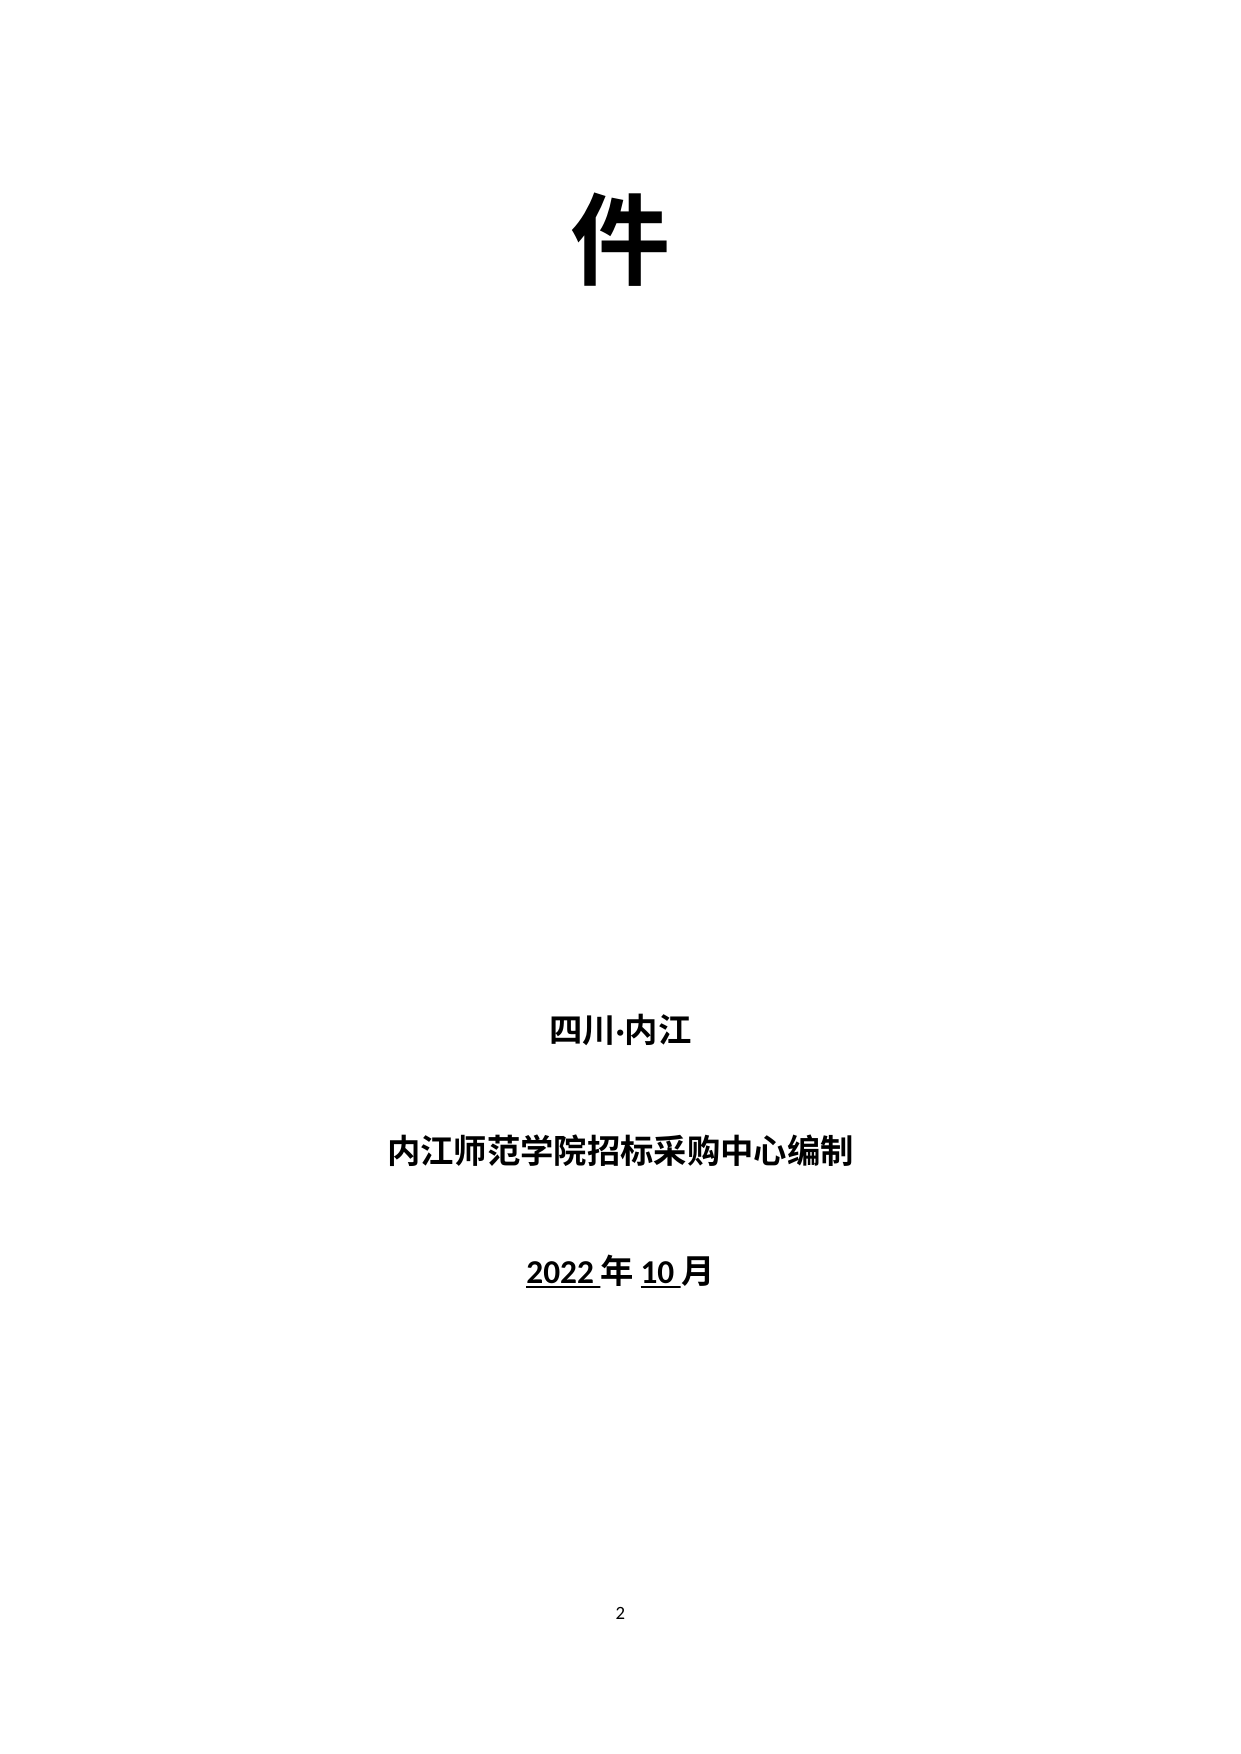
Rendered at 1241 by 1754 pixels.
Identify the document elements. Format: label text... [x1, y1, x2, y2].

text 四川·内江 [112, 980, 1128, 1076]
text 2022年10月 [112, 1221, 1128, 1317]
text 内江师范学院招标采购中心编制 [112, 1100, 1128, 1197]
text 件 [112, 138, 1128, 330]
